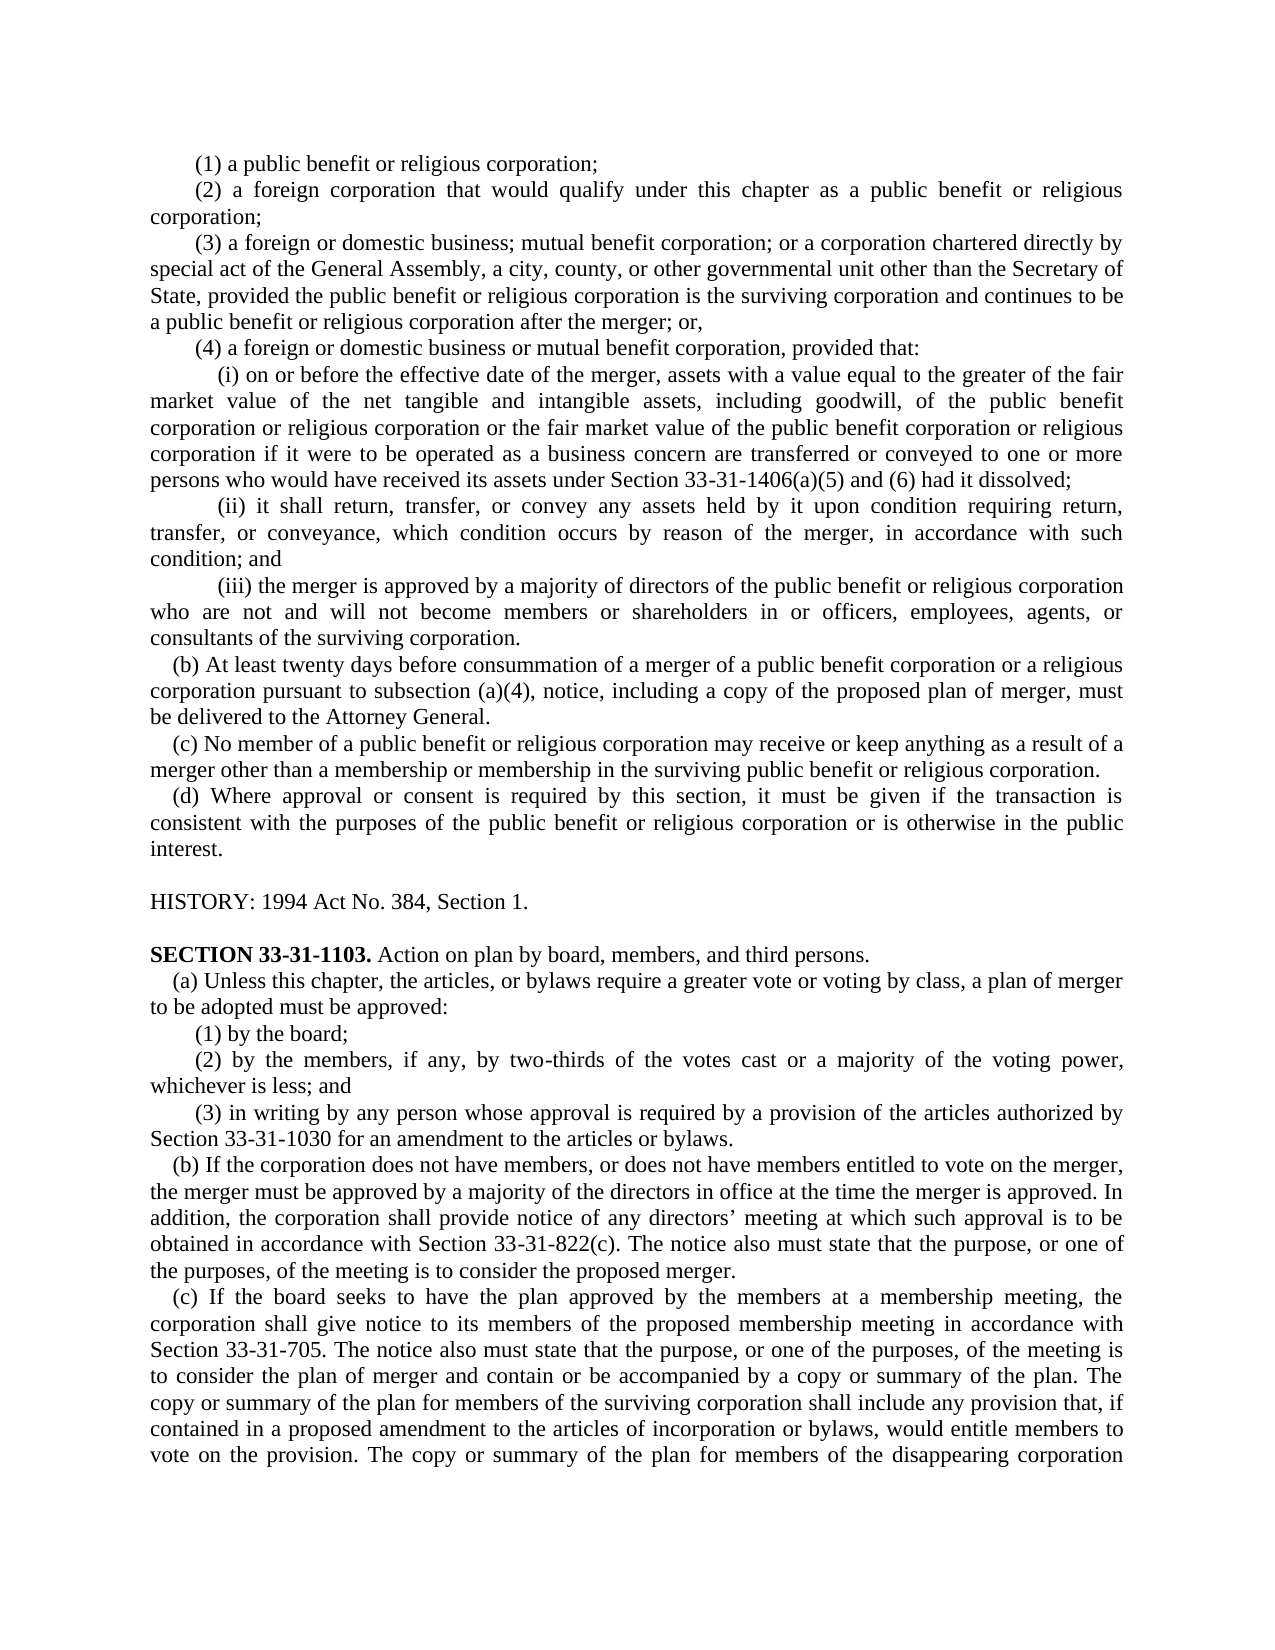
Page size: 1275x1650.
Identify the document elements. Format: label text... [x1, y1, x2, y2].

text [150, 1283, 1125, 1468]
text (1) a public benefit or religious corporation; [150, 150, 1125, 176]
text (2) by the members, if any, by two-thirds of the votes cast or a majority of the voting power, whichever is less; and [150, 1046, 1125, 1099]
text (2) a foreign corporation that would qualify under this chapter as a public benefit or religious corporation; [150, 176, 1125, 229]
text (3) in writing by any person whose approval is required by a provision of the articles authorized by Section 33-31-1030 for an amendment to the articles or bylaws. [150, 1099, 1125, 1151]
text SECTION 33-31-1103. Action on plan by board, members, and third persons. [150, 941, 1125, 967]
text (d) Where approval or consent is required by this section, it must be given if the transaction is consistent with the purposes of the public benefit or religious corporation or is otherwise in the public interest. [150, 782, 1125, 862]
text (c) No member of a public benefit or religious corporation may receive or keep anything as a result of a merger other than a membership or membership in the surviving public benefit or religious corporation. [150, 730, 1125, 782]
text (b) If the corporation does not have members, or does not have members entitled to vote on the merger, the merger must be approved by a majority of the directors in office at the time the merger is approved. In addition, the corporation shall provide notice of any directors’ meeting at which such approval is to be obtained in accordance with Section 33-31-822(c). The notice also must state that the purpose, or one of the purposes, of the meeting is to consider the proposed merger. [150, 1151, 1125, 1283]
text HISTORY: 1994 Act No. 384, Section 1. [150, 888, 1125, 914]
text (b) At least twenty days before consummation of a merger of a public benefit corporation or a religious corporation pursuant to subsection (a)(4), notice, including a copy of the proposed plan of merger, must be delivered to the Attorney General. [150, 651, 1125, 730]
text (ii) it shall return, transfer, or convey any assets held by it upon condition requiring return, transfer, or conveyance, which condition occurs by reason of the merger, in accordance with such condition; and [150, 493, 1125, 572]
text (i) on or before the effective date of the merger, assets with a value equal to the greater of the fair market value of the net tangible and intangible assets, including goodwill, of the public benefit corporation or religious corporation or the fair market value of the public benefit corporation or religious corporation if it were to be operated as a business concern are transferred or conveyed to one or more persons who would have received its assets under Section 33-31-1406(a)(5) and (6) had it dissolved; [150, 361, 1125, 493]
text (a) Unless this chapter, the articles, or bylaws require a greater vote or voting by class, a plan of merger to be adopted must be approved: [150, 967, 1125, 1020]
text (1) by the board; [150, 1020, 1125, 1046]
text (iii) the merger is approved by a majority of directors of the public benefit or religious corporation who are not and will not become members or shareholders in or officers, employees, agents, or consultants of the surviving corporation. [150, 572, 1125, 651]
text (3) a foreign or domestic business; mutual benefit corporation; or a corporation chartered directly by special act of the General Assembly, a city, county, or other governmental unit other than the Secretary of State, provided the public benefit or religious corporation is the surviving corporation and continues to be a public benefit or religious corporation after the merger; or, [150, 229, 1125, 334]
text (4) a foreign or domestic business or mutual benefit corporation, provided that: [150, 334, 1125, 361]
